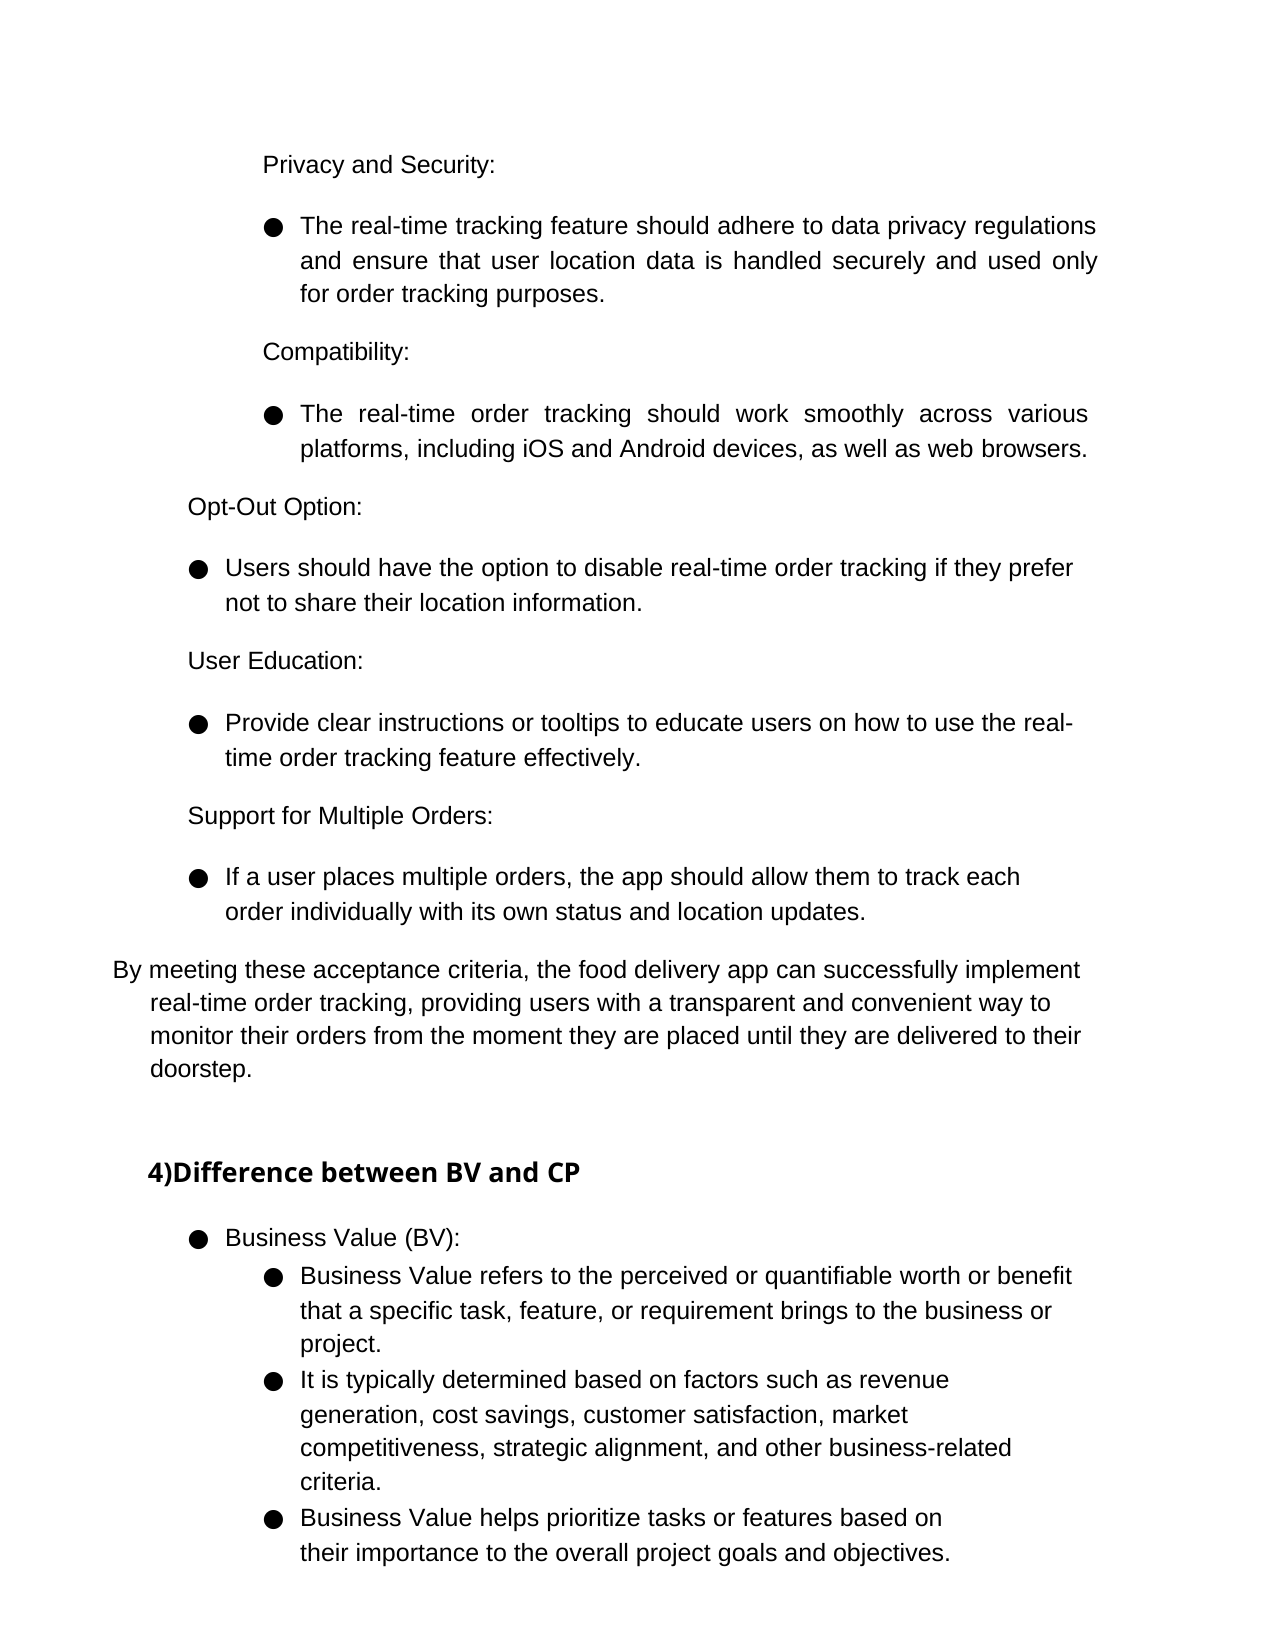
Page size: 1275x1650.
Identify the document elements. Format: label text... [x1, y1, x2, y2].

list If a user places multiple orders, the app should allow them to track each order individually with its own status and location updates. [187, 859, 1085, 926]
list Provide clear instructions or tooltips to educate users on how to use the real-time order tracking feature effectively. [187, 704, 1120, 771]
list Business Value (BV): [187, 1219, 1200, 1253]
text User Education: [187, 646, 1200, 675]
text Privacy and Security: [262, 150, 1200, 179]
list The real-time order tracking should work smoothly across various platforms, including iOS and Android devices, as well as web browsers. [262, 396, 1089, 463]
list Users should have the option to disable real-time order tracking if they prefer not to share their location information. [187, 550, 1114, 617]
text Opt-Out Option: [187, 492, 1200, 521]
list Business Value refers to the perceived or quantifiable worth or benefit that a specific task, feature, or requirement brings to the business or project. [262, 1258, 1118, 1358]
list It is typically determined based on factors such as revenue generation, cost savings, customer satisfaction, market competitiveness, strategic alignment, and other business-related criteria. [262, 1362, 1081, 1495]
text 4)Difference between BV and CP [112, 1153, 1200, 1190]
text Support for Multiple Orders: [187, 801, 1200, 829]
text By meeting these acceptance criteria, the food delivery app can successfully implement real-time order tracking, providing users with a transparent and convenient way to monitor their orders from the moment they are placed until they are delivered to their doorstep. [112, 955, 1117, 1083]
text Compatibility: [262, 337, 1200, 366]
list Business Value helps prioritize tasks or features based on their importance to the overall project goals and objectives. [262, 1499, 996, 1567]
list The real-time tracking feature should adhere to data privacy regulations and ensure that user location data is handled securely and used only for order tracking purposes. [262, 208, 1098, 308]
